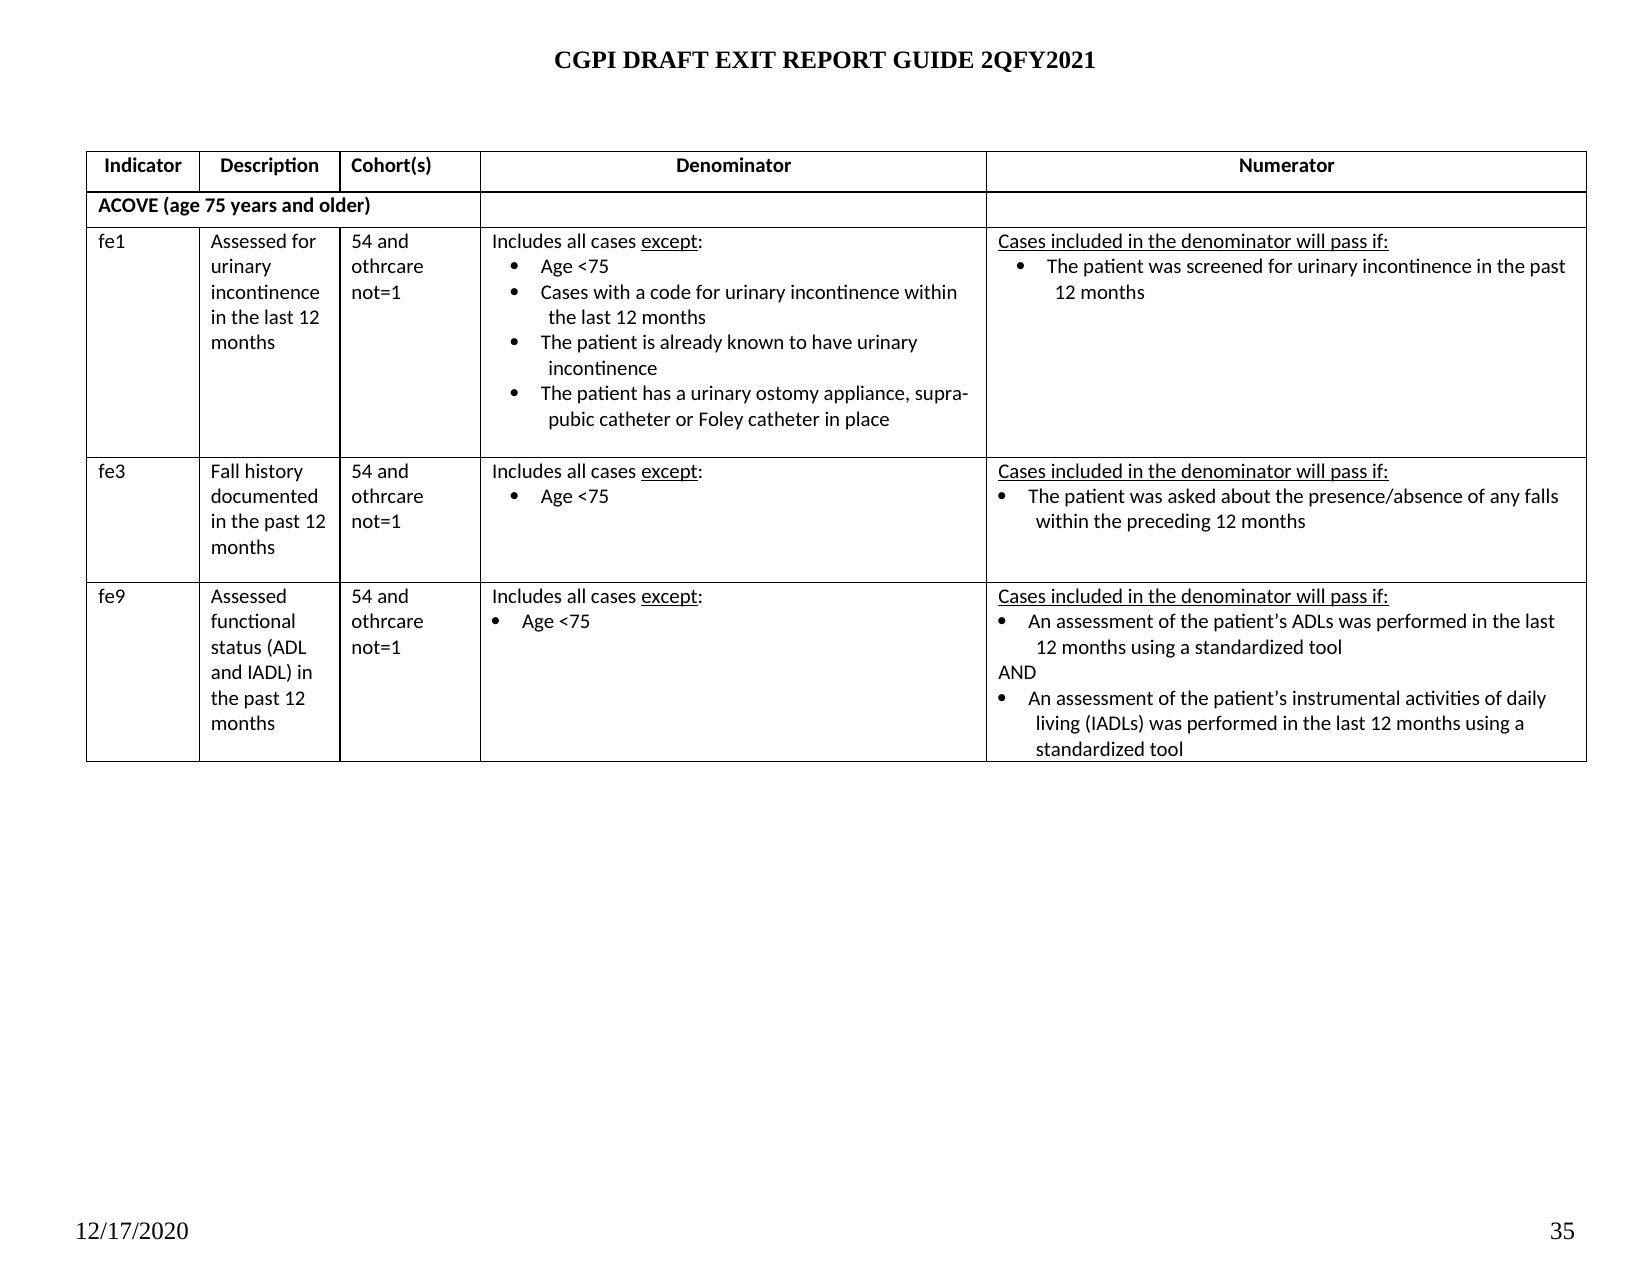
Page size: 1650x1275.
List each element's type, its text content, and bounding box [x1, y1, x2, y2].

table_cell [987, 193, 1586, 227]
table_cell Cases included in the denominator will pass if: An assessment of the patient’s ADLs was performed in the last 12 months using a standardized tool AND An assessment of the patient’s instrumental activities of daily living (IADLs) was performed in the last 12 months using a standardized tool [987, 583, 1586, 761]
table_cell Includes all cases except: Age <75 Cases with a code for urinary incontinence within the last 12 months The patient is already known to have urinary incontinence The patient has a urinary ostomy appliance, supra-pubic catheter or Foley catheter in place [481, 228, 986, 457]
table_header Indicator [87, 152, 199, 191]
table_cell 54 and othrcare not=1 [341, 458, 480, 582]
table_cell Assessed functional status (ADL and IADL) in the past 12 months [200, 583, 339, 761]
table_cell 54 and othrcare not=1 [341, 583, 480, 761]
table_cell Fall history documented in the past 12 months [200, 458, 339, 582]
table_cell Includes all cases except: Age <75 [481, 583, 986, 761]
table_cell Cases included in the denominator will pass if: The patient was asked about the presence/absence of any falls within the preceding 12 months [987, 458, 1586, 582]
table_header Denominator [481, 152, 986, 191]
table_cell fe3 [87, 458, 199, 582]
table_cell fe1 [87, 228, 199, 457]
table_cell [481, 193, 986, 227]
table_cell Assessed for urinary incontinence in the last 12 months [200, 228, 339, 457]
table_header Cohort(s) [341, 152, 480, 191]
table_cell Includes all cases except: Age <75 [481, 458, 986, 582]
table_cell ACOVE (age 75 years and older) [87, 193, 480, 227]
table_header Description [200, 152, 339, 191]
table_cell 54 and othrcare not=1 [341, 228, 480, 457]
table_cell fe9 [87, 583, 199, 761]
table_cell Cases included in the denominator will pass if: The patient was screened for urinary incontinence in the past 12 months [987, 228, 1586, 457]
table_header Numerator [987, 152, 1586, 191]
